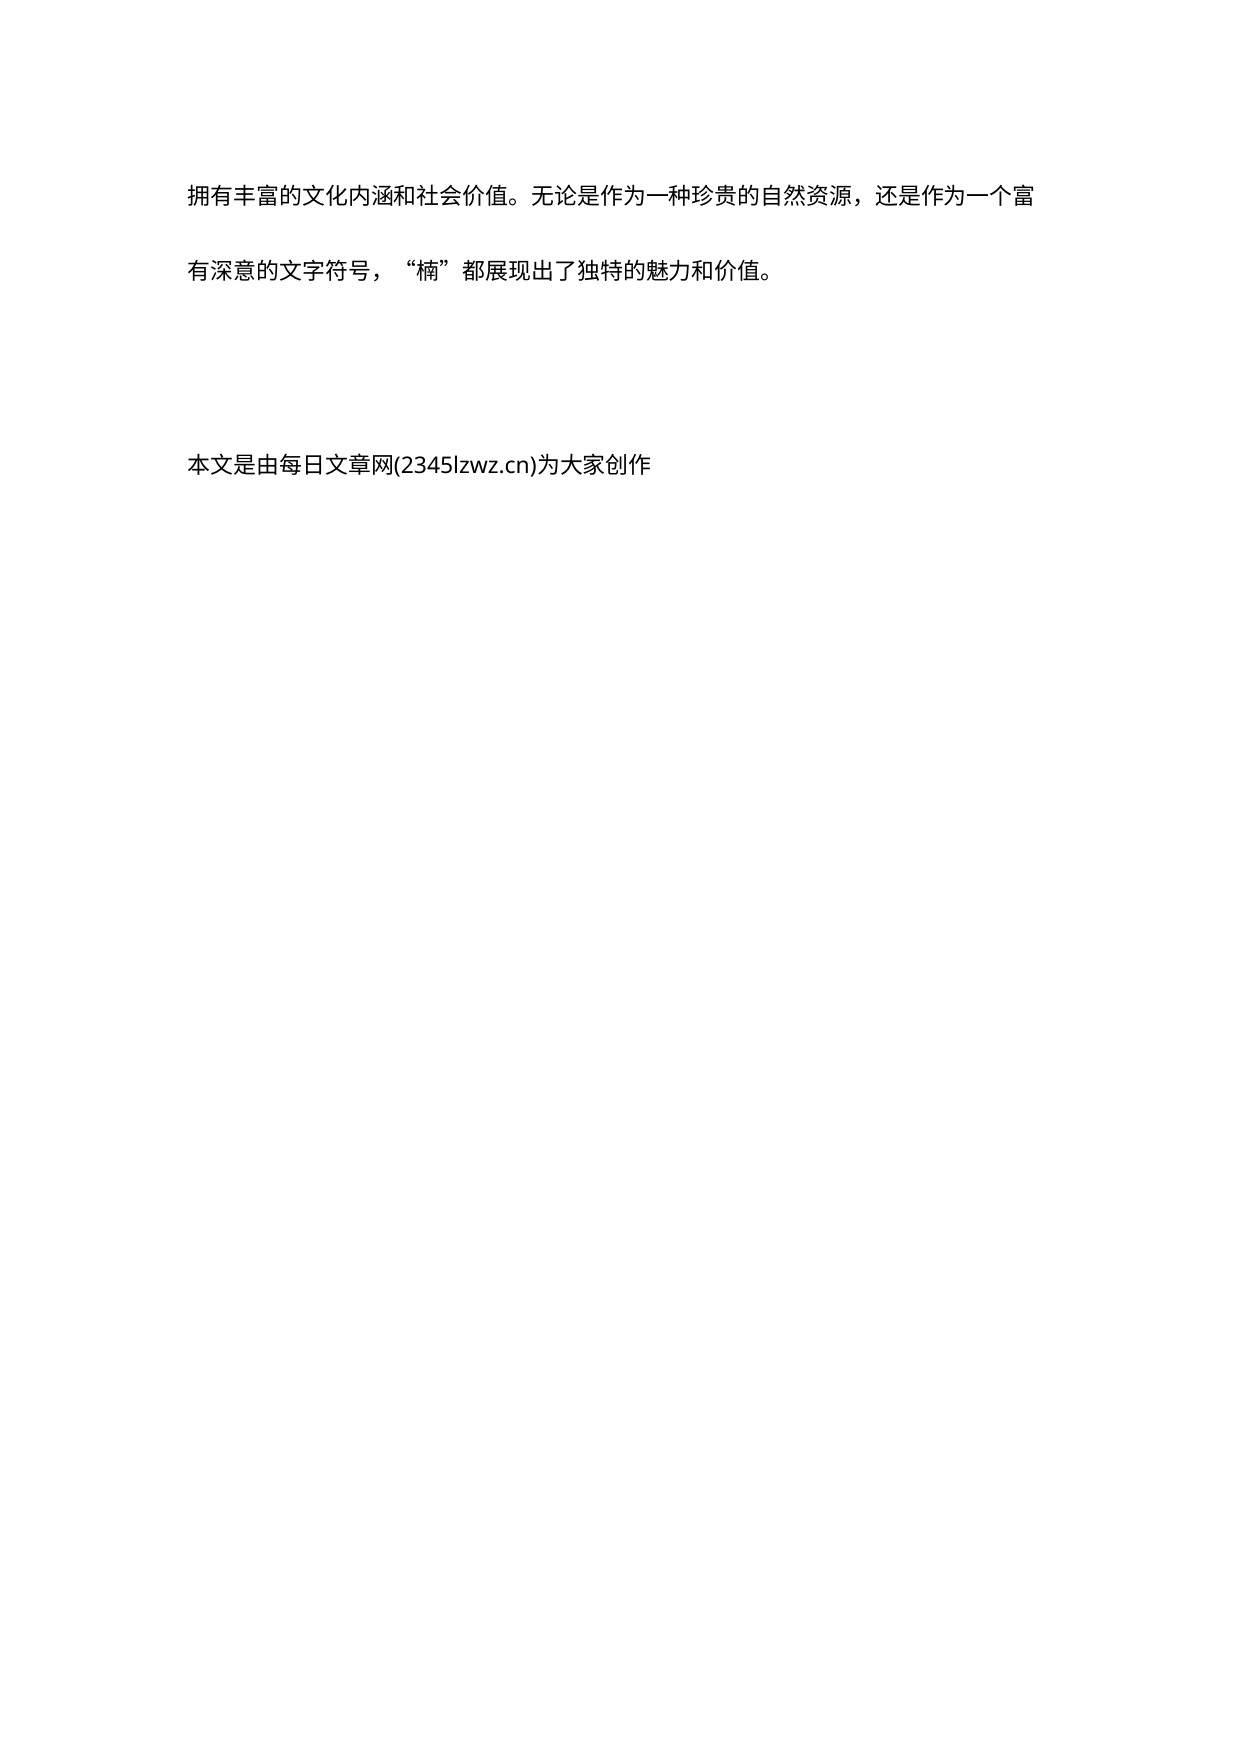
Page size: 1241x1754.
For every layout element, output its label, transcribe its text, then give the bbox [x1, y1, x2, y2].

text 本文是由每日文章网(2345lzwz.cn)为大家创作 [187, 431, 1053, 496]
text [187, 162, 1053, 302]
